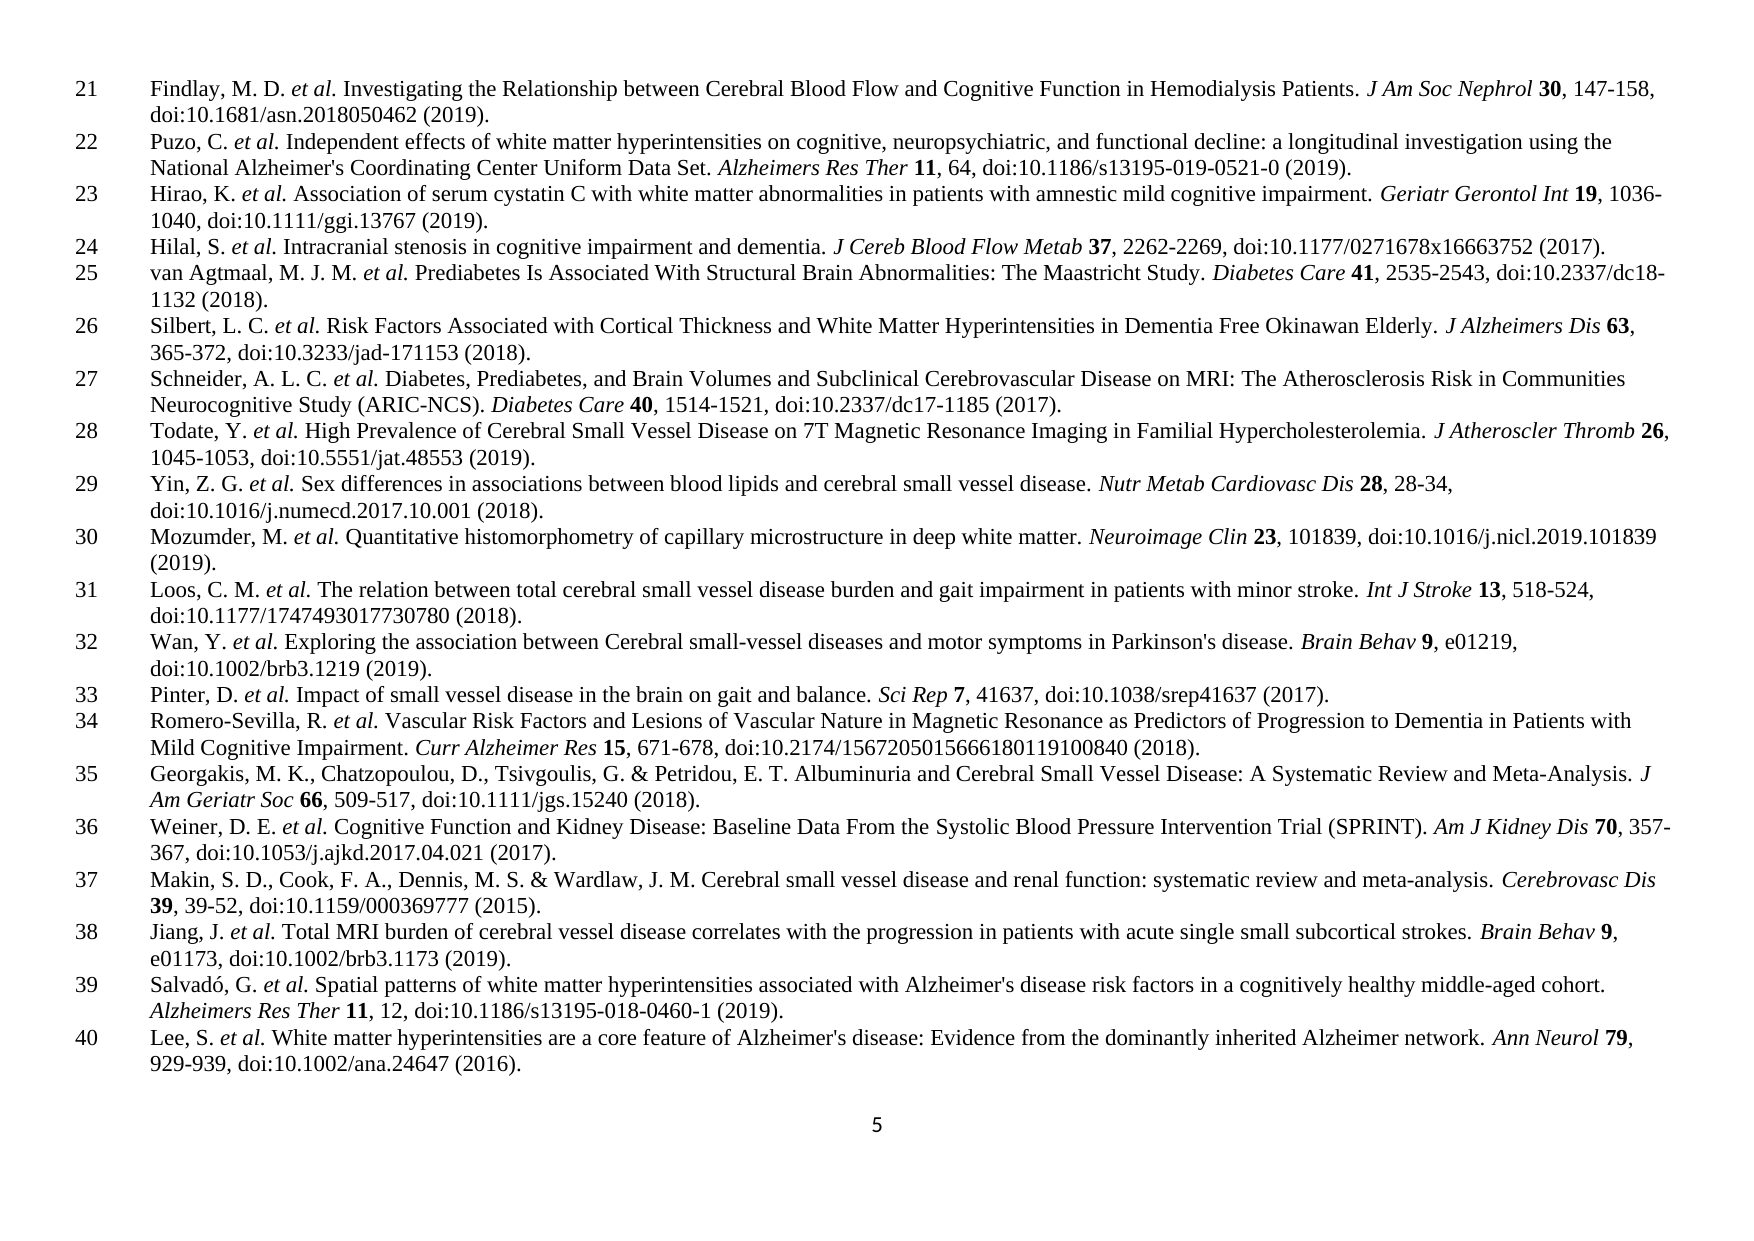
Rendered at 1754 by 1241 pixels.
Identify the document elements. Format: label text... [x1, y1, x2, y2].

text 37 Makin, S. D., Cook, F. A., Dennis, M. S. & Wardlaw, J. M. Cerebral small vessel disease and renal function: systematic review and meta-analysis. Cerebrovasc Dis 39, 39-52, doi:10.1159/000369777 (2015). [75, 866, 1679, 918]
text 27 Schneider, A. L. C. et al. Diabetes, Prediabetes, and Brain Volumes and Subclinical Cerebrovascular Disease on MRI: The Atherosclerosis Risk in Communities Neurocognitive Study (ARIC-NCS). Diabetes Care 40, 1514-1521, doi:10.2337/dc17-1185 (2017). [75, 365, 1679, 418]
text 34 Romero-Sevilla, R. et al. Vascular Risk Factors and Lesions of Vascular Nature in Magnetic Resonance as Predictors of Progression to Dementia in Patients with Mild Cognitive Impairment. Curr Alzheimer Res 15, 671-678, doi:10.2174/1567205015666180119100840 (2018). [75, 707, 1679, 760]
text 30 Mozumder, M. et al. Quantitative histomorphometry of capillary microstructure in deep white matter. Neuroimage Clin 23, 101839, doi:10.1016/j.nicl.2019.101839 (2019). [75, 523, 1679, 576]
text 36 Weiner, D. E. et al. Cognitive Function and Kidney Disease: Baseline Data From the Systolic Blood Pressure Intervention Trial (SPRINT). Am J Kidney Dis 70, 357-367, doi:10.1053/j.ajkd.2017.04.021 (2017). [75, 813, 1679, 866]
text 35 Georgakis, M. K., Chatzopoulou, D., Tsivgoulis, G. & Petridou, E. T. Albuminuria and Cerebral Small Vessel Disease: A Systematic Review and Meta-Analysis. J Am Geriatr Soc 66, 509-517, doi:10.1111/jgs.15240 (2018). [75, 760, 1679, 813]
text 22 Puzo, C. et al. Independent effects of white matter hyperintensities on cognitive, neuropsychiatric, and functional decline: a longitudinal investigation using the National Alzheimer's Coordinating Center Uniform Data Set. Alzheimers Res Ther 11, 64, doi:10.1186/s13195-019-0521-0 (2019). [75, 128, 1679, 180]
text 25 van Agtmaal, M. J. M. et al. Prediabetes Is Associated With Structural Brain Abnormalities: The Maastricht Study. Diabetes Care 41, 2535-2543, doi:10.2337/dc18-1132 (2018). [75, 259, 1679, 312]
text 23 Hirao, K. et al. Association of serum cystatin C with white matter abnormalities in patients with amnestic mild cognitive impairment. Geriatr Gerontol Int 19, 1036-1040, doi:10.1111/ggi.13767 (2019). [75, 180, 1679, 233]
text 24 Hilal, S. et al. Intracranial stenosis in cognitive impairment and dementia. J Cereb Blood Flow Metab 37, 2262-2269, doi:10.1177/0271678x16663752 (2017). [75, 233, 1679, 259]
text 28 Todate, Y. et al. High Prevalence of Cerebral Small Vessel Disease on 7T Magnetic Resonance Imaging in Familial Hypercholesterolemia. J Atheroscler Thromb 26, 1045-1053, doi:10.5551/jat.48553 (2019). [75, 418, 1679, 470]
text 31 Loos, C. M. et al. The relation between total cerebral small vessel disease burden and gait impairment in patients with minor stroke. Int J Stroke 13, 518-524, doi:10.1177/1747493017730780 (2018). [75, 576, 1679, 628]
text 39 Salvadó, G. et al. Spatial patterns of white matter hyperintensities associated with Alzheimer's disease risk factors in a cognitively healthy middle-aged cohort. Alzheimers Res Ther 11, 12, doi:10.1186/s13195-018-0460-1 (2019). [75, 971, 1679, 1024]
text 33 Pinter, D. et al. Impact of small vessel disease in the brain on gait and balance. Sci Rep 7, 41637, doi:10.1038/srep41637 (2017). [75, 681, 1679, 707]
text 29 Yin, Z. G. et al. Sex differences in associations between blood lipids and cerebral small vessel disease. Nutr Metab Cardiovasc Dis 28, 28-34, doi:10.1016/j.numecd.2017.10.001 (2018). [75, 470, 1679, 523]
text 26 Silbert, L. C. et al. Risk Factors Associated with Cortical Thickness and White Matter Hyperintensities in Dementia Free Okinawan Elderly. J Alzheimers Dis 63, 365-372, doi:10.3233/jad-171153 (2018). [75, 312, 1679, 365]
text 40 Lee, S. et al. White matter hyperintensities are a core feature of Alzheimer's disease: Evidence from the dominantly inherited Alzheimer network. Ann Neurol 79, 929-939, doi:10.1002/ana.24647 (2016). [75, 1024, 1679, 1076]
text 32 Wan, Y. et al. Exploring the association between Cerebral small-vessel diseases and motor symptoms in Parkinson's disease. Brain Behav 9, e01219, doi:10.1002/brb3.1219 (2019). [75, 628, 1679, 681]
text 38 Jiang, J. et al. Total MRI burden of cerebral vessel disease correlates with the progression in patients with acute single small subcortical strokes. Brain Behav 9, e01173, doi:10.1002/brb3.1173 (2019). [75, 918, 1679, 971]
text 21 Findlay, M. D. et al. Investigating the Relationship between Cerebral Blood Flow and Cognitive Function in Hemodialysis Patients. J Am Soc Nephrol 30, 147-158, doi:10.1681/asn.2018050462 (2019). [75, 75, 1679, 128]
